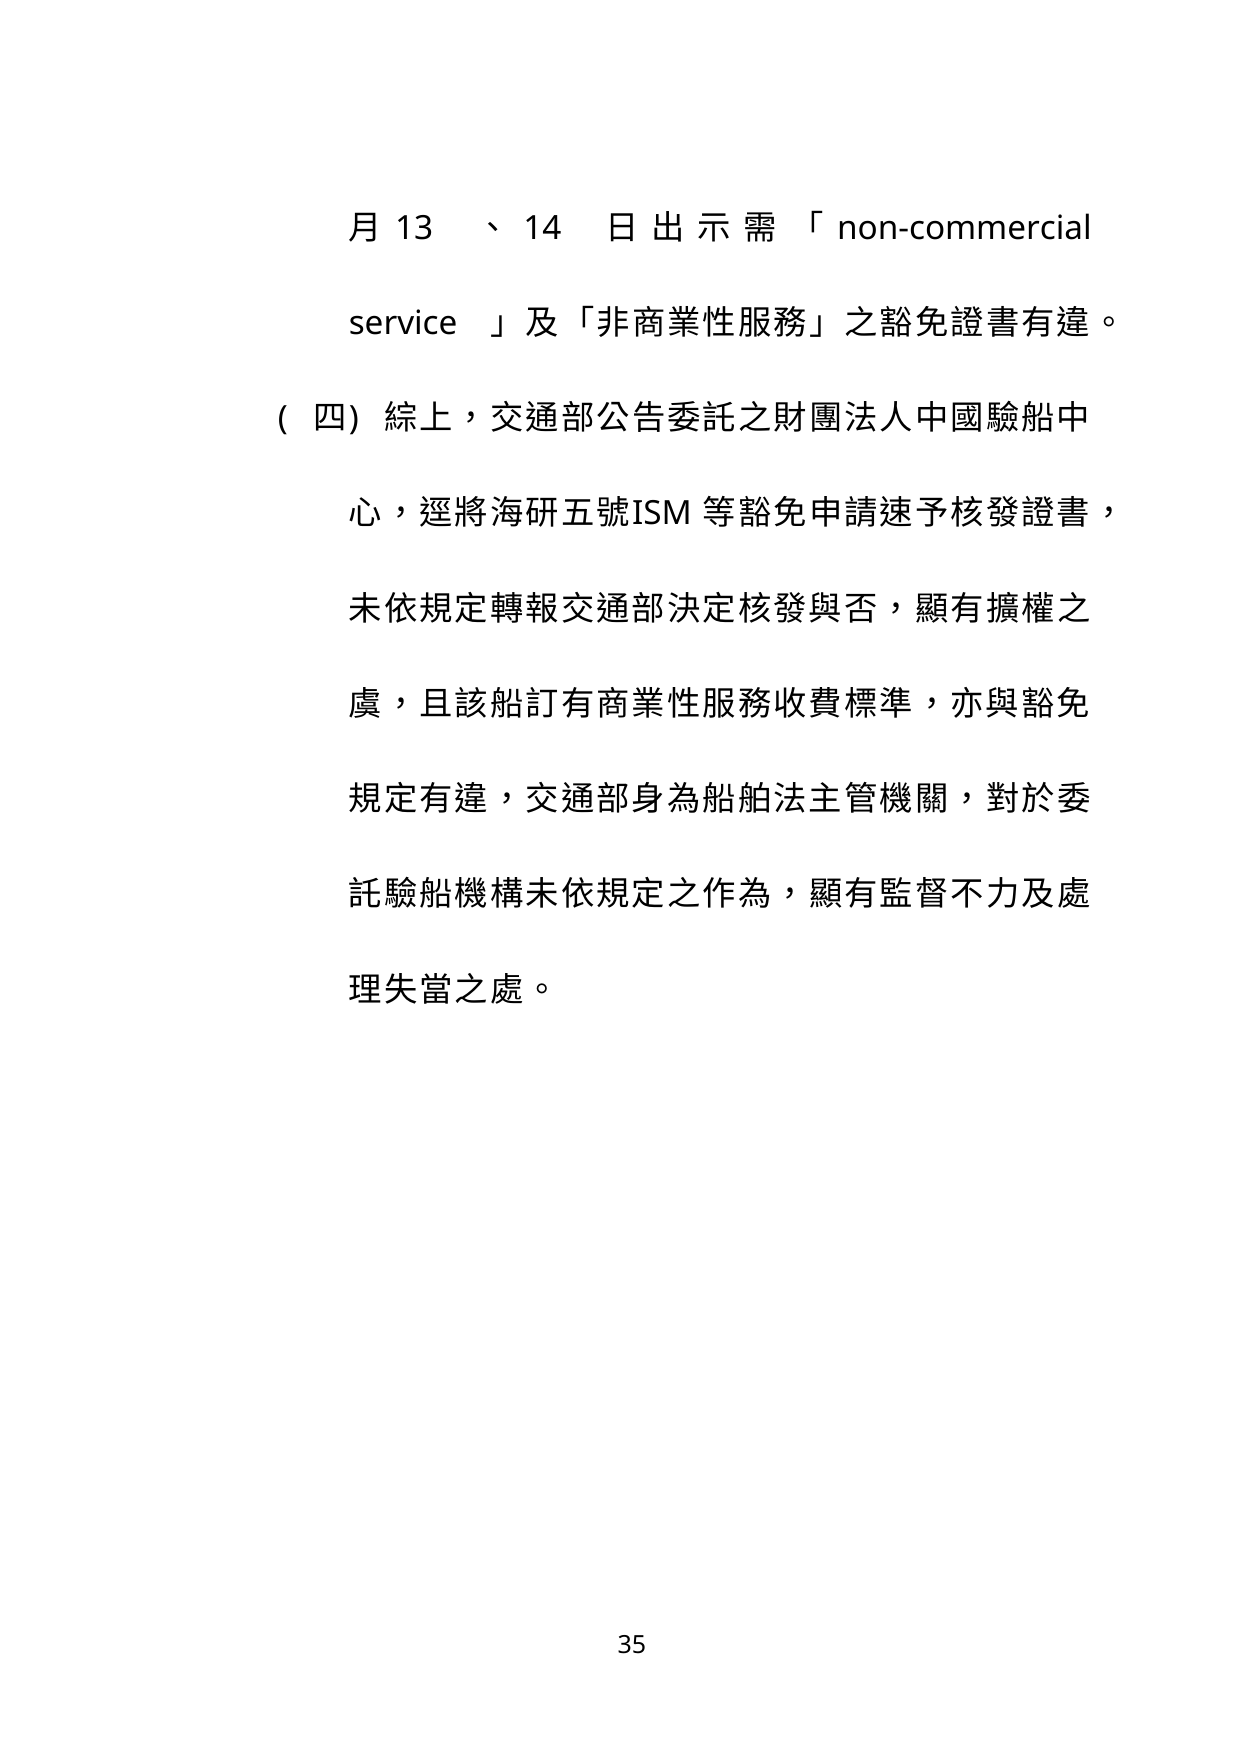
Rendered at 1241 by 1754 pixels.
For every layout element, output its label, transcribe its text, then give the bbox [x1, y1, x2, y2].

subtitle 綜上，交通部公告委託之財團法人中國驗船中心，逕將海研五號ISM等豁免申請速予核發證書，未依規定轉報交通部決定核發與否，顯有擴權之虞，且該船訂有商業性服務收費標準，亦與豁免規定有違，交通部身為船舶法主管機關，對於委託驗船機構未依規定之作為，顯有監督不力及處理失當之處。 [244, 368, 1092, 1034]
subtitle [244, 177, 1092, 368]
